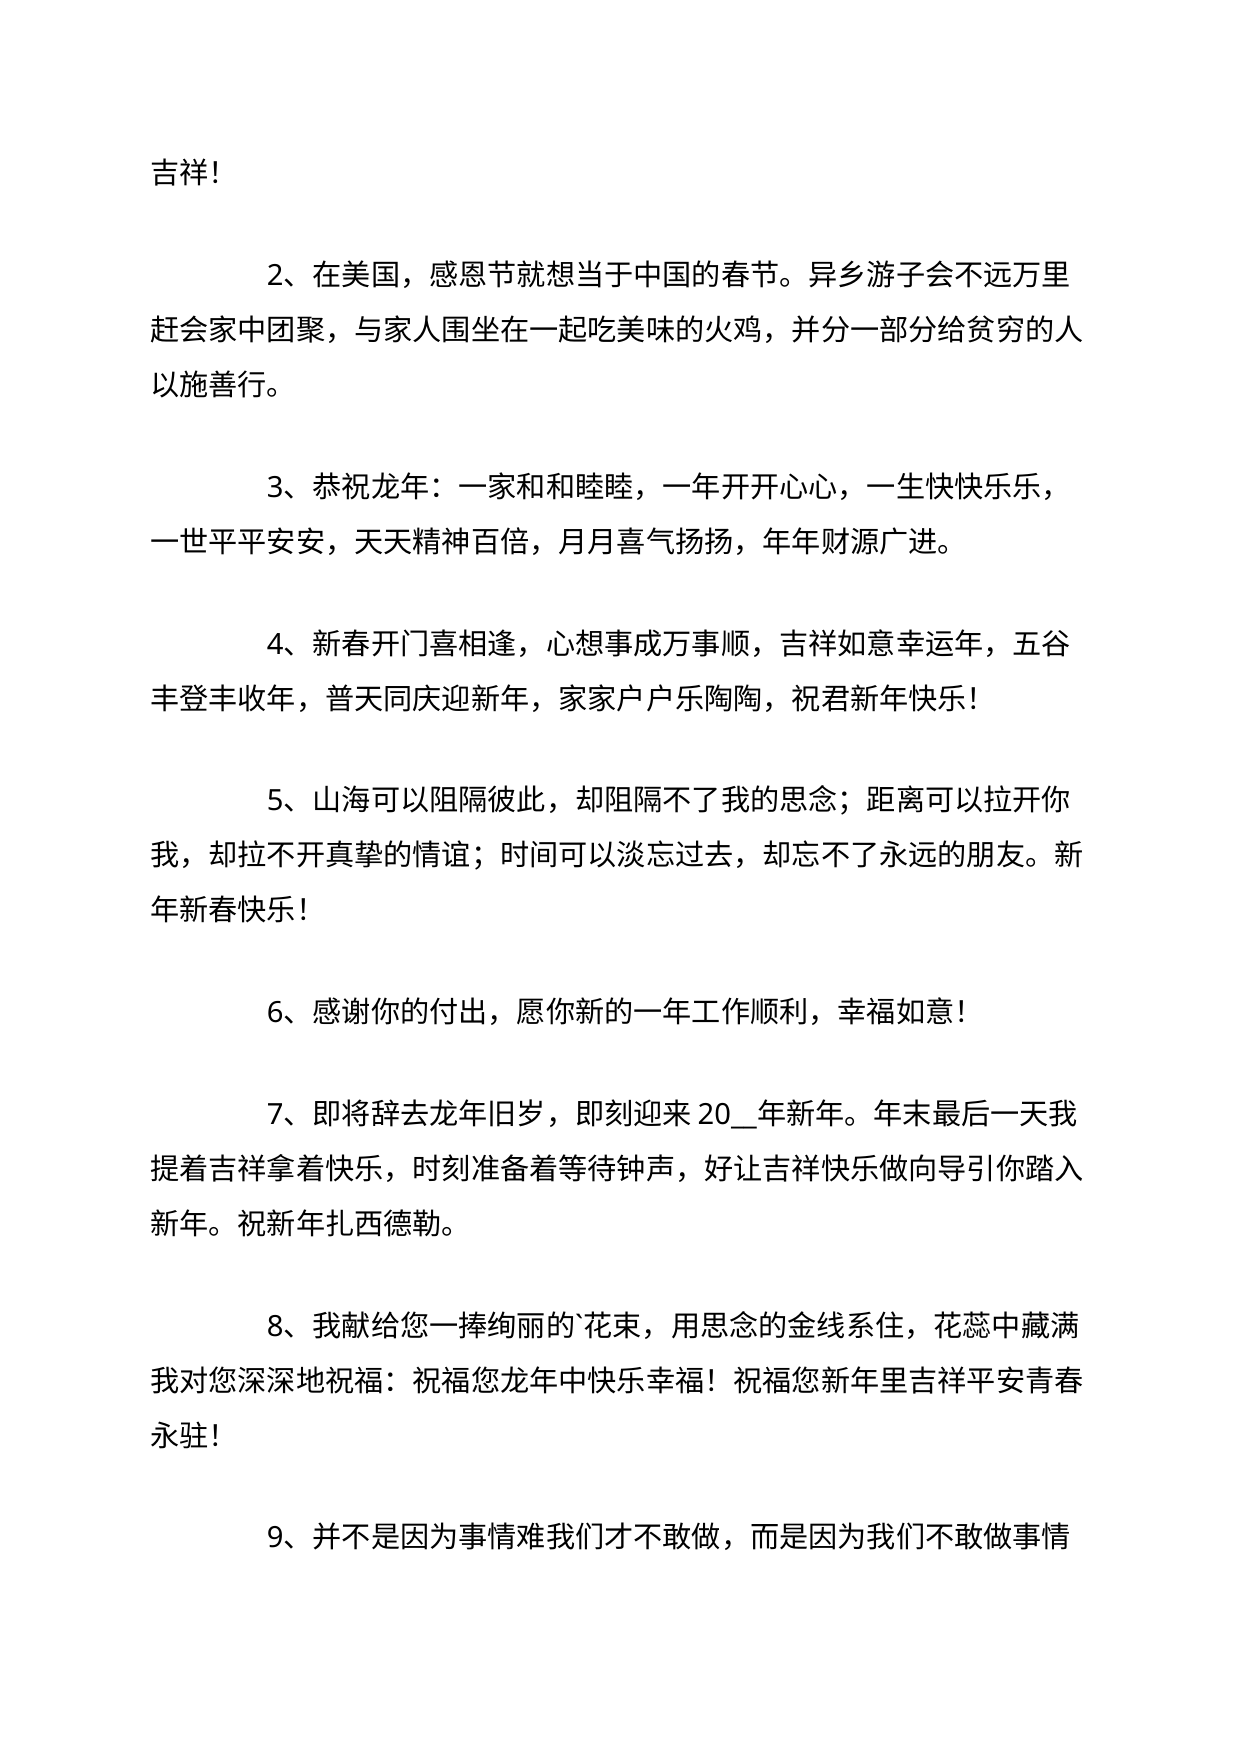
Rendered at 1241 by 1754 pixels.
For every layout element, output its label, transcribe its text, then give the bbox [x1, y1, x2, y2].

text 8、我献给您一捧绚丽的`花束，用思念的金线系住，花蕊中藏满我对您深深地祝福：祝福您龙年中快乐幸福！祝福您新年里吉祥平安青春永驻！ [150, 1302, 1090, 1454]
text 6、感谢你的付出，愿你新的一年工作顺利，幸福如意！ [150, 989, 1090, 1031]
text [150, 150, 1090, 192]
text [150, 1514, 1090, 1556]
text 2、在美国，感恩节就想当于中国的春节。异乡游子会不远万里赶会家中团聚，与家人围坐在一起吃美味的火鸡，并分一部分给贫穷的人以施善行。 [150, 252, 1090, 404]
text 4、新春开门喜相逢，心想事成万事顺，吉祥如意幸运年，五谷丰登丰收年，普天同庆迎新年，家家户户乐陶陶，祝君新年快乐！ [150, 620, 1090, 717]
text 3、恭祝龙年：一家和和睦睦，一年开开心心，一生快快乐乐，一世平平安安，天天精神百倍，月月喜气扬扬，年年财源广进。 [150, 463, 1090, 561]
text 5、山海可以阻隔彼此，却阻隔不了我的思念；距离可以拉开你我，却拉不开真挚的情谊；时间可以淡忘过去，却忘不了永远的朋友。新年新春快乐！ [150, 777, 1090, 929]
text 7、即将辞去龙年旧岁，即刻迎来20__年新年。年末最后一天我提着吉祥拿着快乐，时刻准备着等待钟声，好让吉祥快乐做向导引你踏入新年。祝新年扎西德勒。 [150, 1091, 1090, 1243]
